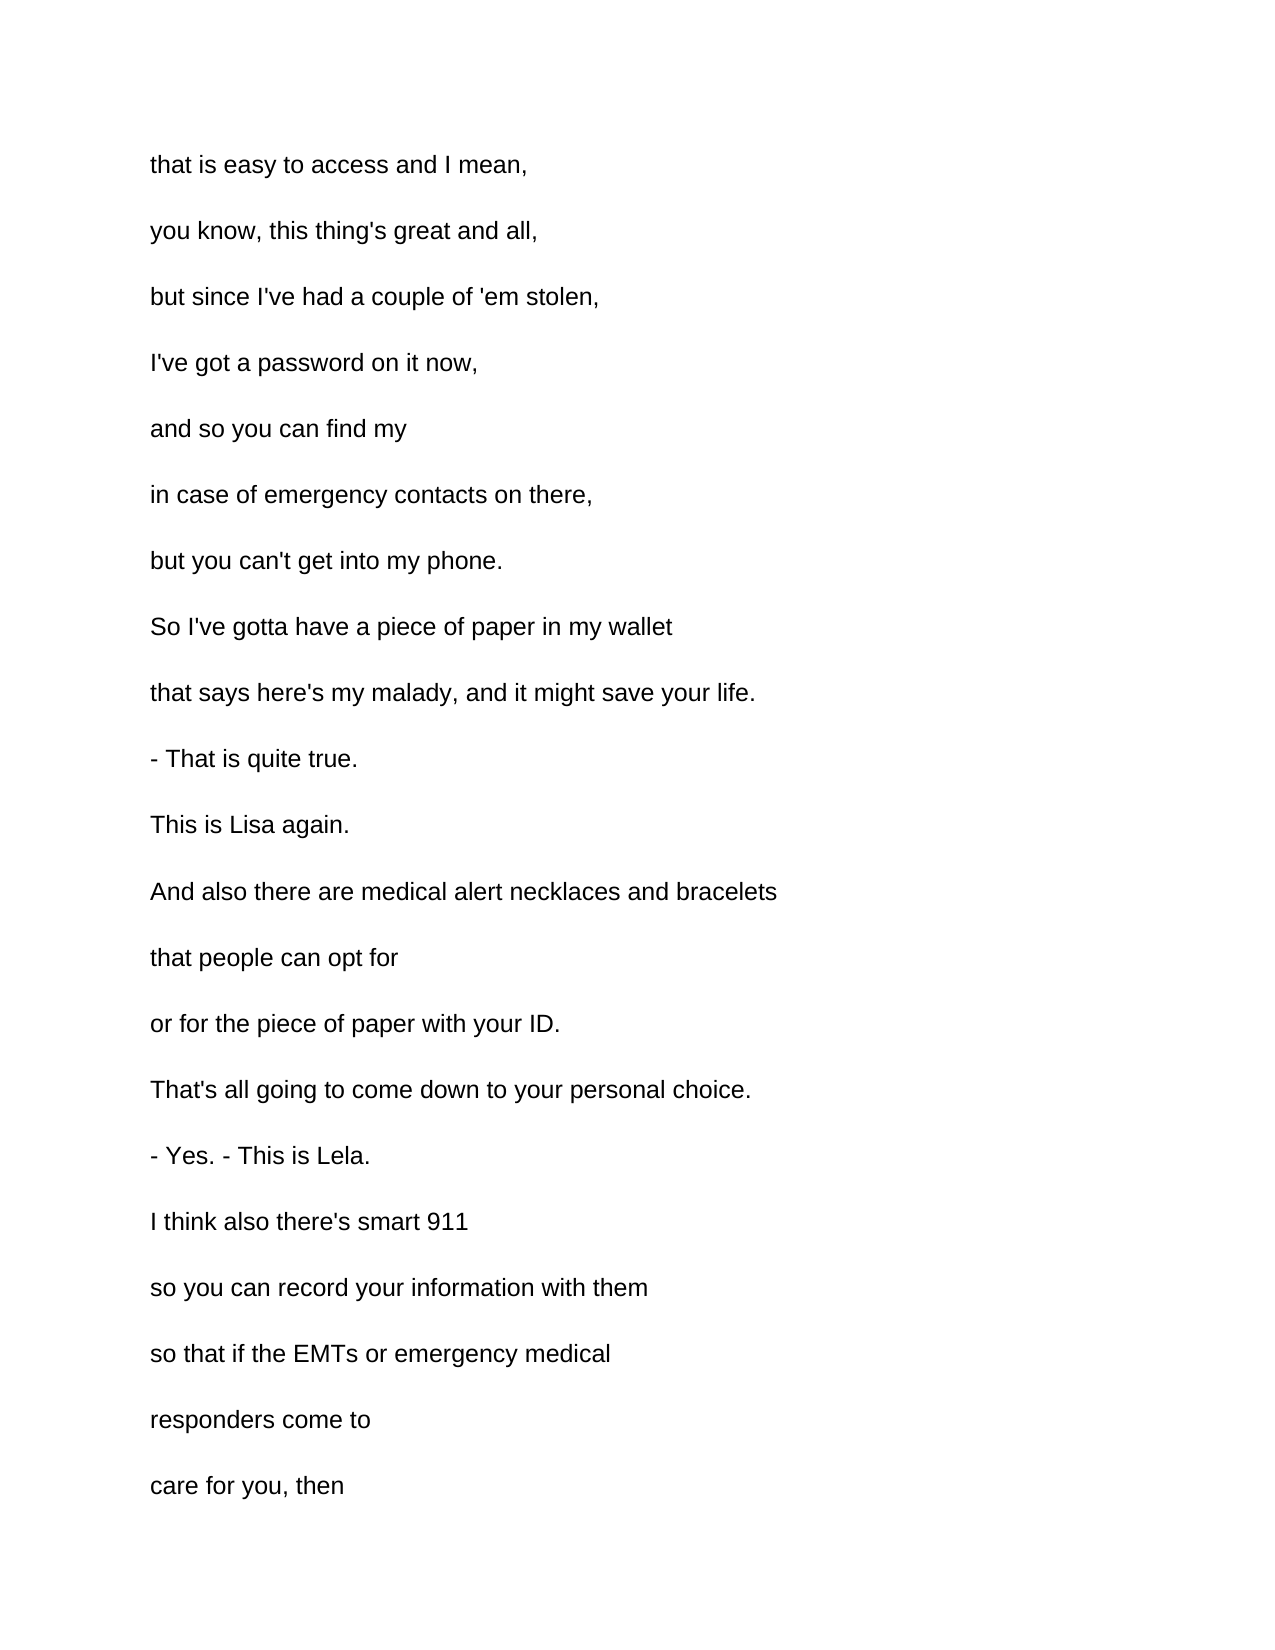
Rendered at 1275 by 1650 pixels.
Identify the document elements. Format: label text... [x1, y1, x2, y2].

text So I've gotta have a piece of paper in my wallet [150, 612, 1125, 641]
text so that if the EMTs or emergency medical [150, 1339, 1125, 1367]
text - Yes. - This is Lela. [150, 1141, 1125, 1169]
text you know, this thing's great and all, [150, 216, 1125, 245]
text so you can record your information with them [150, 1273, 1125, 1301]
text That's all going to come down to your personal choice. [150, 1074, 1125, 1103]
text - That is quite true. [150, 744, 1125, 773]
text care for you, then [150, 1471, 1125, 1499]
text that is easy to access and I mean, [150, 150, 1125, 179]
text and so you can find my [150, 414, 1125, 443]
text responders come to [150, 1405, 1125, 1433]
text that people can opt for [150, 942, 1125, 971]
text I think also there's smart 911 [150, 1207, 1125, 1235]
text in case of emergency contacts on there, [150, 480, 1125, 509]
text or for the piece of paper with your ID. [150, 1008, 1125, 1037]
text This is Lisa again. [150, 810, 1125, 839]
text I've got a password on it now, [150, 348, 1125, 377]
text but you can't get into my phone. [150, 546, 1125, 575]
text And also there are medical alert necklaces and bracelets [150, 876, 1125, 905]
text but since I've had a couple of 'em stolen, [150, 282, 1125, 311]
text that says here's my malady, and it might save your life. [150, 678, 1125, 707]
